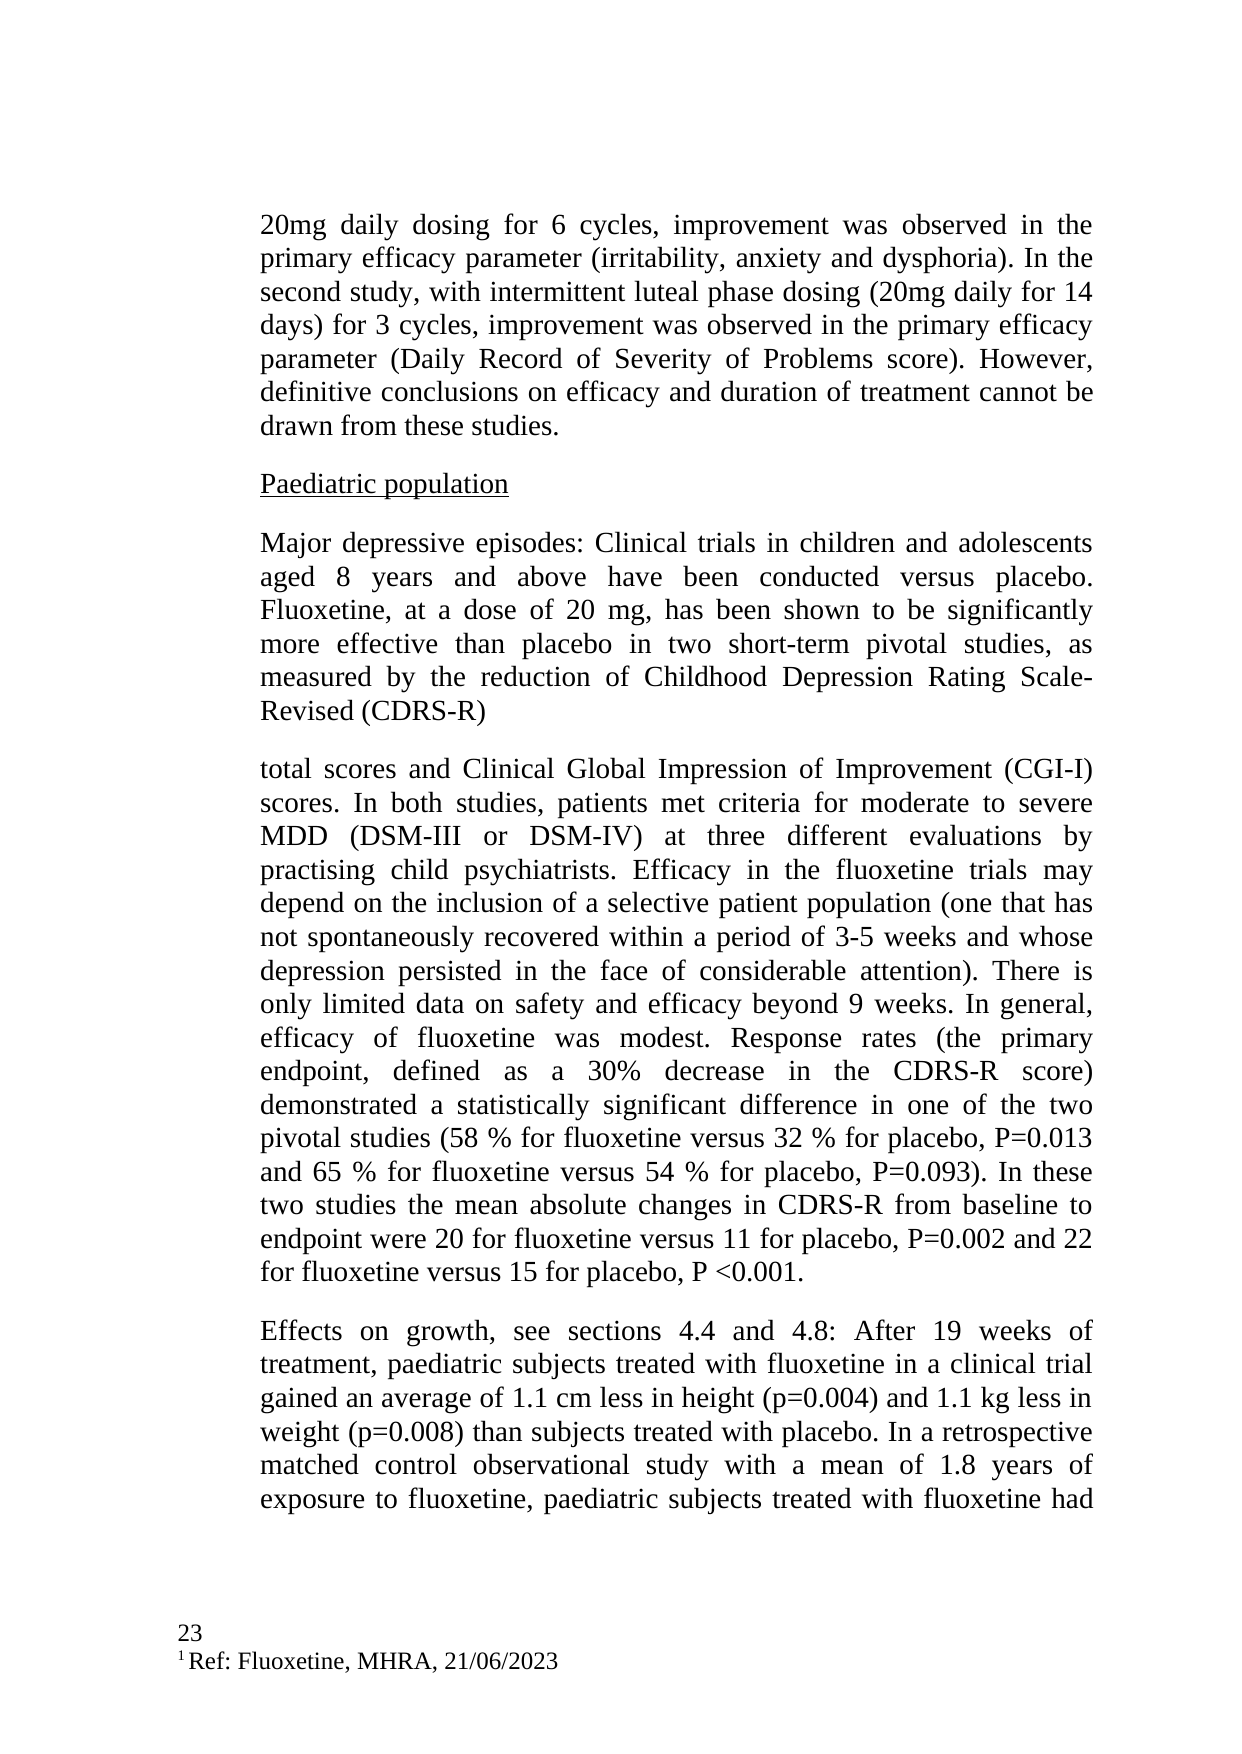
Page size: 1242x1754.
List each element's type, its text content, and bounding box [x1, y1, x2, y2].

text total scores and Clinical Global Impression of Improvement (CGI-I) scores. In both studies, patients met criteria for moderate to severe MDD (DSM-III or DSM-IV) at three different evaluations by practising child psychiatrists. Efficacy in the fluoxetine trials may depend on the inclusion of a selective patient population (one that has not spontaneously recovered within a period of 3-5 weeks and whose depression persisted in the face of considerable attention). There is only limited data on safety and efficacy beyond 9 weeks. In general, efficacy of fluoxetine was modest. Response rates (the primary endpoint, defined as a 30% decrease in the CDRS-R score) demonstrated a statistically significant difference in one of the two pivotal studies (58 % for fluoxetine versus 32 % for placebo, P=0.013 and 65 % for fluoxetine versus 54 % for placebo, P=0.093). In these two studies the mean absolute changes in CDRS-R from baseline to endpoint were 20 for fluoxetine versus 11 for placebo, P=0.002 and 22 for fluoxetine versus 15 for placebo, P <0.001. [260, 751, 1094, 1288]
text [260, 207, 1094, 442]
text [260, 1313, 1094, 1514]
text Paediatric population [260, 467, 1094, 500]
text Major depressive episodes: Clinical trials in children and adolescents aged 8 years and above have been conducted versus placebo. Fluoxetine, at a dose of 20 mg, has been shown to be significantly more effective than placebo in two short-term pivotal studies, as measured by the reduction of Childhood Depression Rating Scale-Revised (CDRS-R) [260, 525, 1094, 726]
